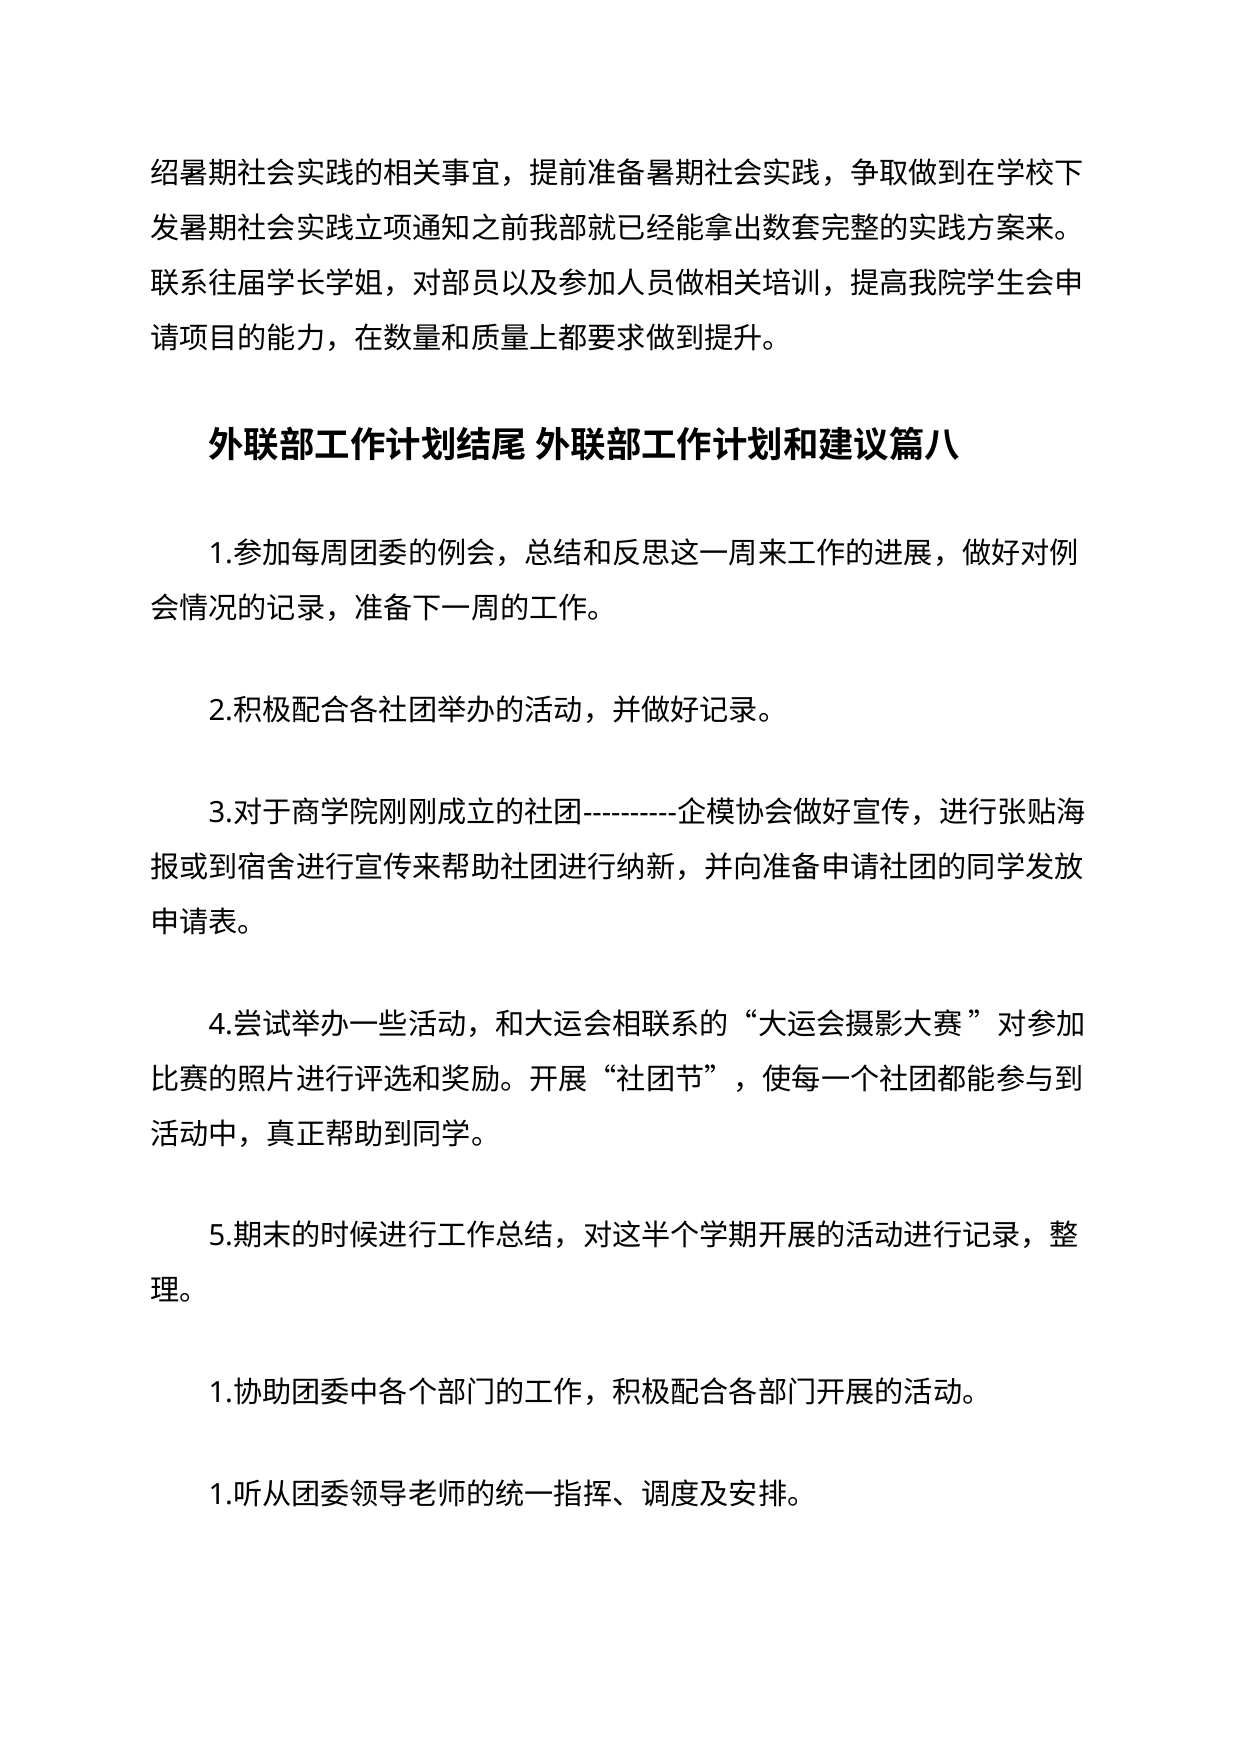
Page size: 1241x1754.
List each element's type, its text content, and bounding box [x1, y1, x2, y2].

text 1.听从团委领导老师的统一指挥、调度及安排。 [150, 1471, 1090, 1513]
text 1.协助团委中各个部门的工作，积极配合各部门开展的活动。 [150, 1369, 1090, 1411]
text 2.积极配合各社团举办的活动，并做好记录。 [150, 687, 1090, 729]
text 外联部工作计划结尾 外联部工作计划和建议篇八 [150, 416, 1090, 468]
text 4.尝试举办一些活动，和大运会相联系的“大运会摄影大赛 ”对参加比赛的照片进行评选和奖励。开展“社团节”，使每一个社团都能参与到活动中，真正帮助到同学。 [150, 1000, 1090, 1152]
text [150, 150, 1090, 357]
text 5.期末的时候进行工作总结，对这半个学期开展的活动进行记录，整理。 [150, 1212, 1090, 1309]
text 3.对于商学院刚刚成立的社团----------企模协会做好宣传，进行张贴海报或到宿舍进行宣传来帮助社团进行纳新，并向准备申请社团的同学发放申请表。 [150, 789, 1090, 941]
text 1.参加每周团委的例会，总结和反思这一周来工作的进展，做好对例会情况的记录，准备下一周的工作。 [150, 530, 1090, 627]
